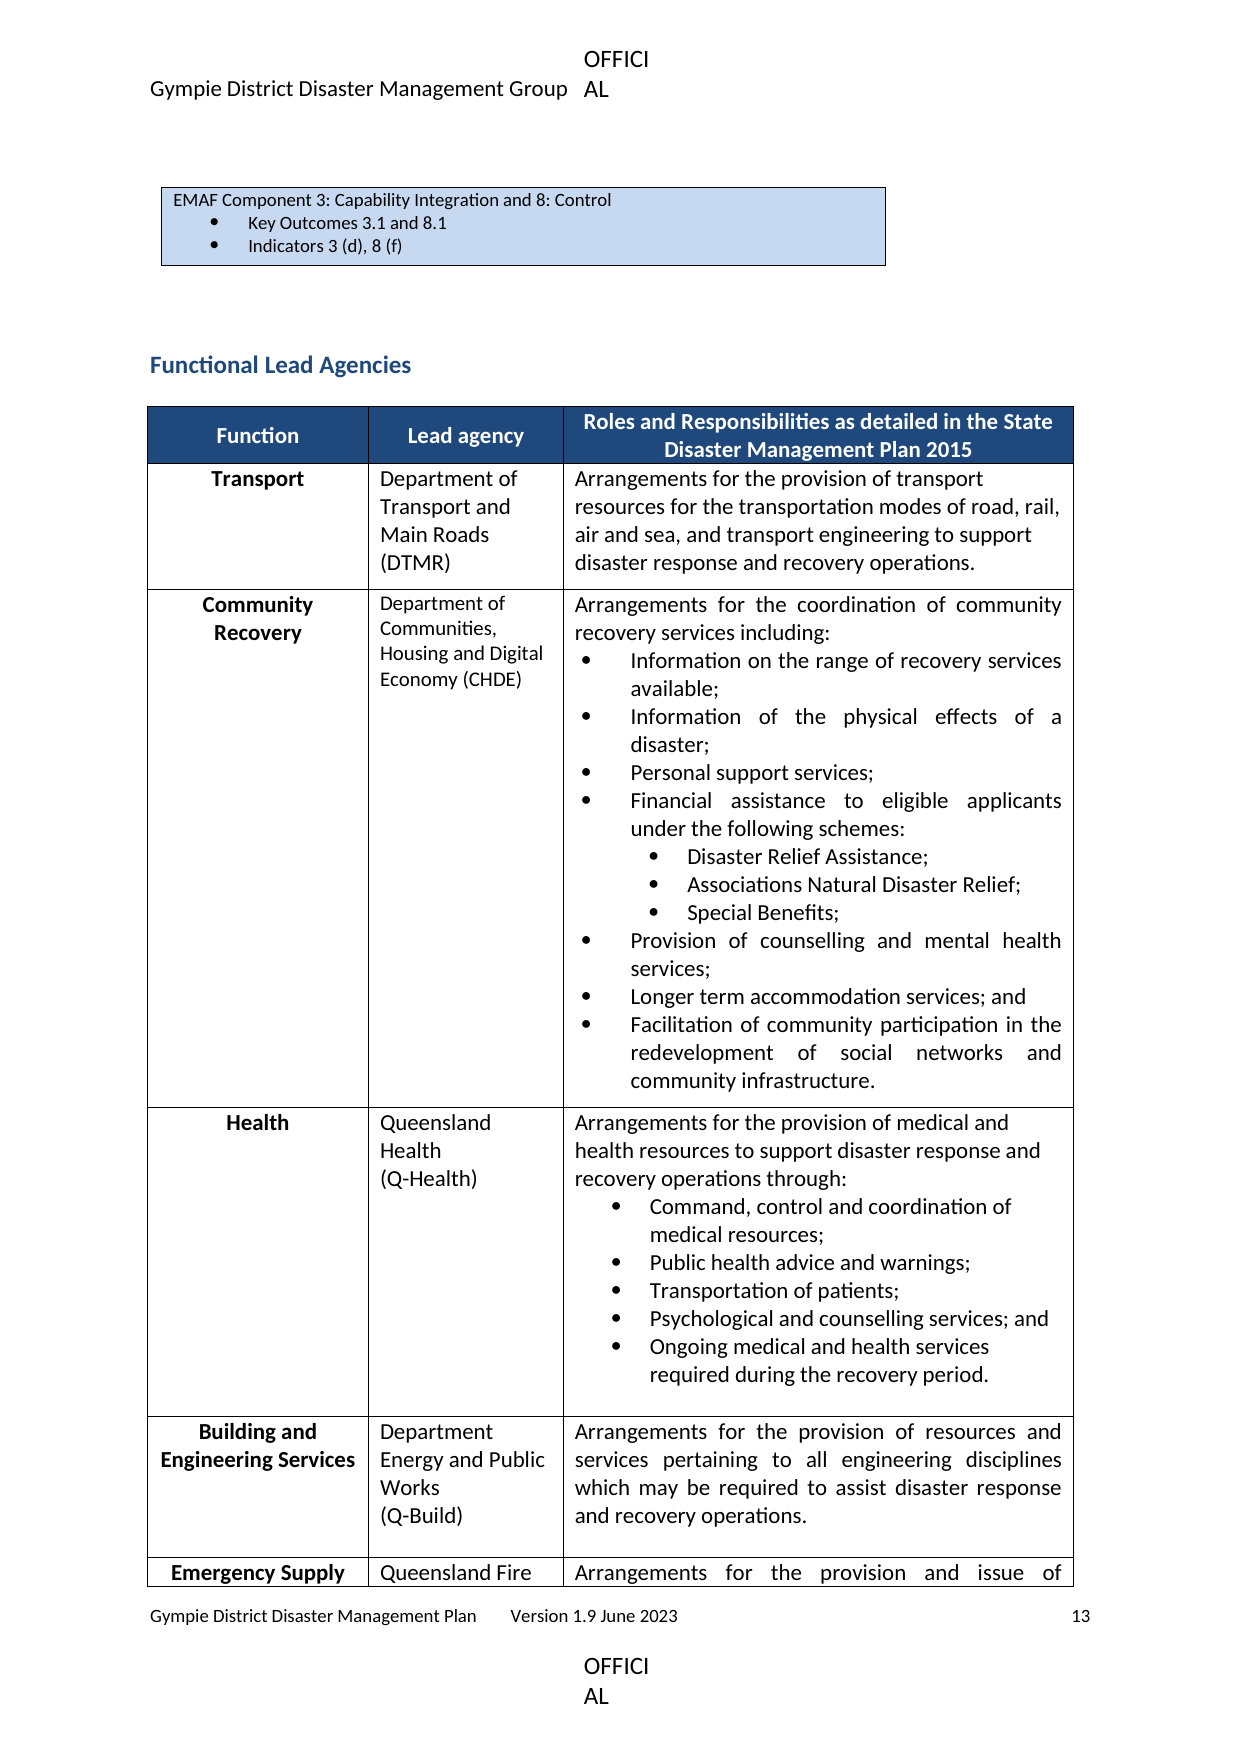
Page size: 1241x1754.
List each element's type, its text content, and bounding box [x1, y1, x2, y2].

table_cell Arrangements for the provision of medical and health resources to support disaster response and recovery operations through: Command, control and coordination of medical resources; Public health advice and warnings; Transportation of patients; Psychological and counselling services; and Ongoing medical and health services required during the recovery period. [564, 1108, 1073, 1416]
table_header Function [148, 407, 368, 463]
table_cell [564, 1558, 1073, 1586]
table_cell Arrangements for the provision of resources and services pertaining to all engineering disciplines which may be required to assist disaster response and recovery operations. [564, 1417, 1073, 1557]
table_cell Department of Communities, Housing and Digital Economy (CHDE) [369, 590, 563, 1107]
table_cell Department Energy and Public Works (Q-Build) [369, 1417, 563, 1557]
table_cell Arrangements for the provision of transport resources for the transportation modes of road, rail, air and sea, and transport engineering to support disaster response and recovery operations. [564, 464, 1073, 589]
table_cell Emergency Supply [148, 1558, 368, 1586]
table_cell Transport [148, 464, 368, 589]
table_header Lead agency [369, 407, 563, 463]
table_header EMAF Component 3: Capability Integration and 8: Control Key Outcomes 3.1 and 8.1 Indicators 3 (d), 8 (f) [162, 188, 885, 265]
table_header Roles and Responsibilities as detailed in the State Disaster Management Plan 2015 [564, 407, 1073, 463]
table_cell Department of Transport and Main Roads (DTMR) [369, 464, 563, 589]
table_cell Community Recovery [148, 590, 368, 1107]
subtitle Functional Lead Agencies [150, 349, 1090, 380]
table_cell Arrangements for the coordination of community recovery services including: Information on the range of recovery services available; Information of the physical effects of a disaster; Personal support services; Financial assistance to eligible applicants under the following schemes: Disaster Relief Assistance; Associations Natural Disaster Relief; Special Benefits; Provision of counselling and mental health services; Longer term accommodation services; and Facilitation of community participation in the redevelopment of social networks and community infrastructure. [564, 590, 1073, 1107]
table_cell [369, 1558, 563, 1586]
table_cell Building and Engineering Services [148, 1417, 368, 1557]
table_cell Queensland Health (Q-Health) [369, 1108, 563, 1416]
table_cell Health [148, 1108, 368, 1416]
